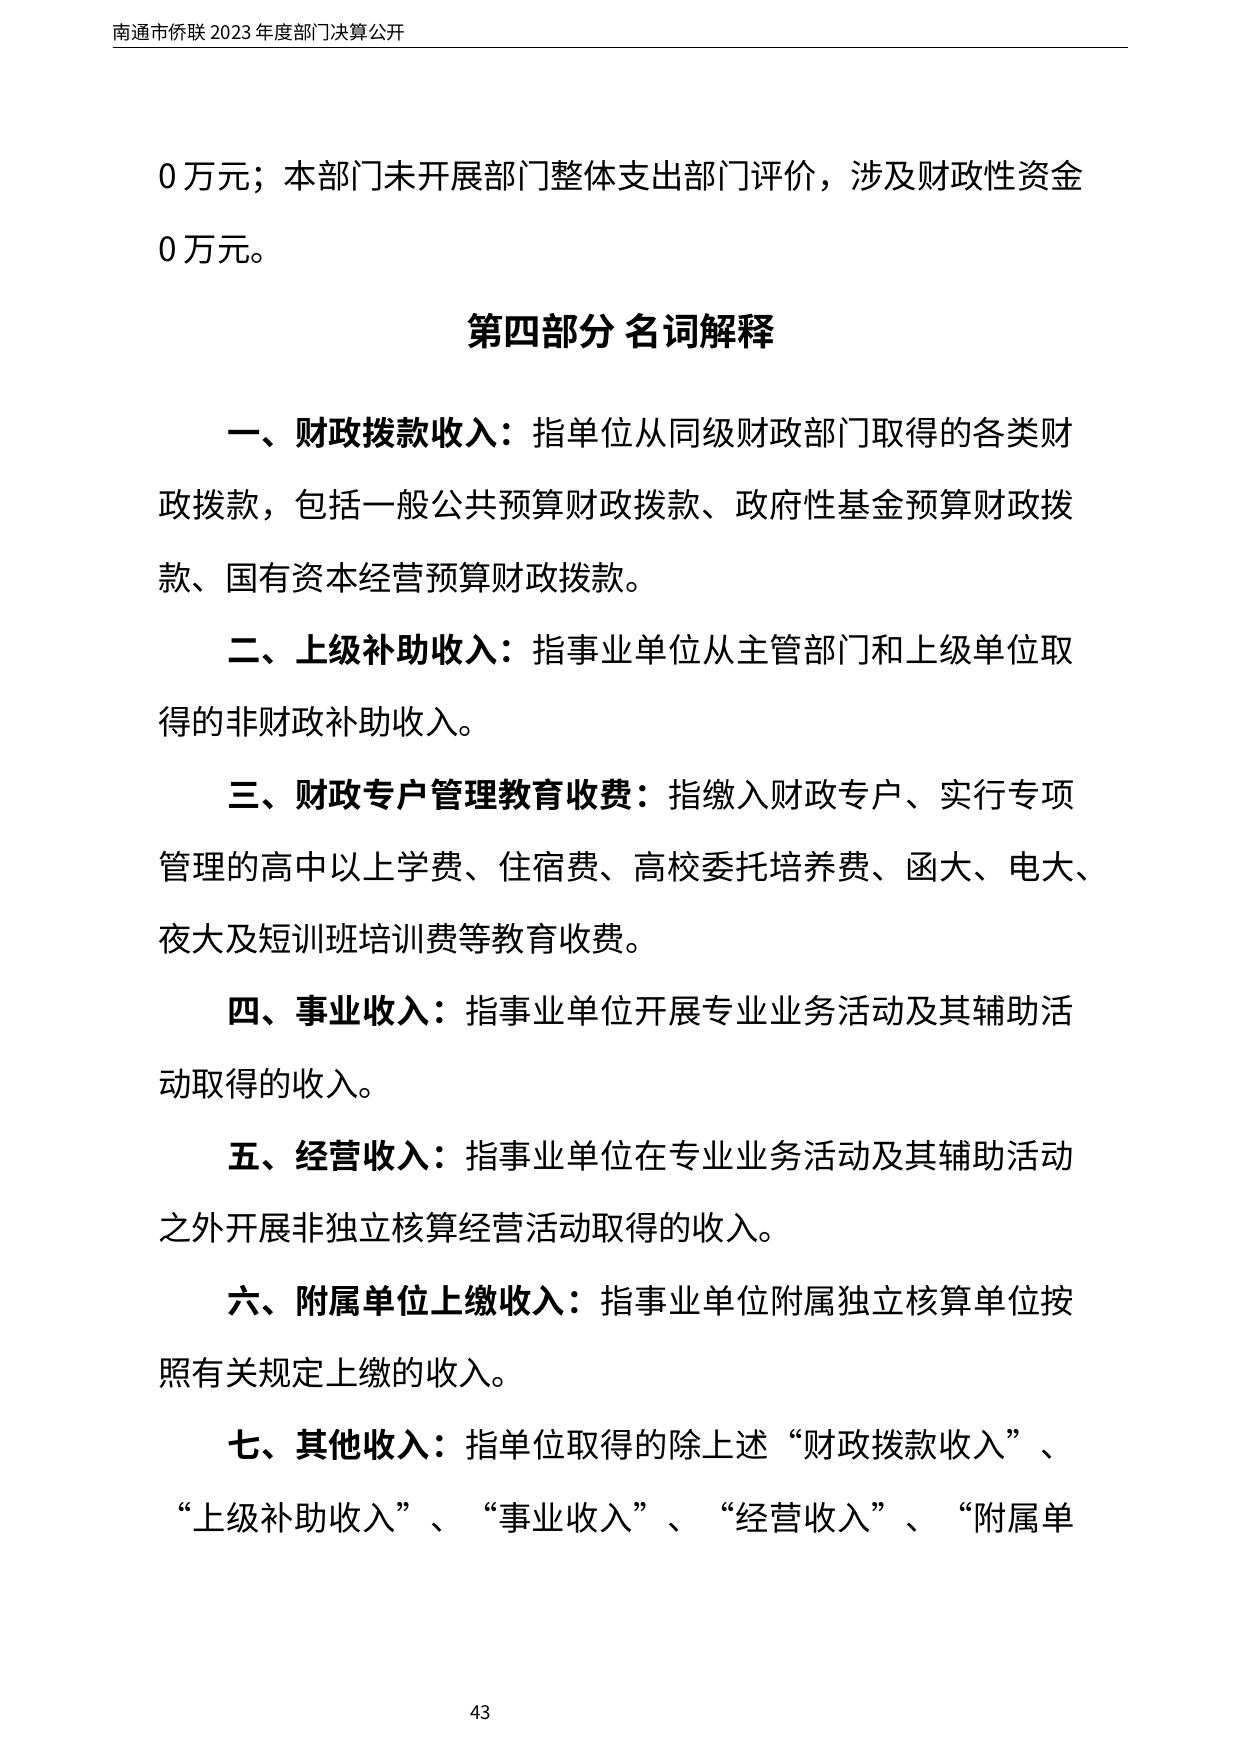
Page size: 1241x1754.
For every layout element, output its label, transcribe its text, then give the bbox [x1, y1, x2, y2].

text 一、财政拨款收入：指单位从同级财政部门取得的各类财政拨款，包括一般公共预算财政拨款、政府性基金预算财政拨款、国有资本经营预算财政拨款。 [158, 407, 1075, 600]
text 六、附属单位上缴收入：指事业单位附属独立核算单位按照有关规定上缴的收入。 [158, 1274, 1075, 1395]
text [158, 1419, 1075, 1539]
text 三、财政专户管理教育收费：指缴入财政专户、实行专项管理的高中以上学费、住宿费、高校委托培养费、函大、电大、夜大及短训班培训费等教育收费。 [158, 768, 1075, 961]
text 五、经营收入：指事业单位在专业业务活动及其辅助活动之外开展非独立核算经营活动取得的收入。 [158, 1130, 1075, 1250]
text 二、上级补助收入：指事业单位从主管部门和上级单位取得的非财政补助收入。 [158, 624, 1075, 744]
text 四、事业收入：指事业单位开展专业业务活动及其辅助活动取得的收入。 [158, 985, 1075, 1106]
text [158, 150, 1084, 271]
subtitle 第四部分 名词解释 [112, 294, 1128, 359]
